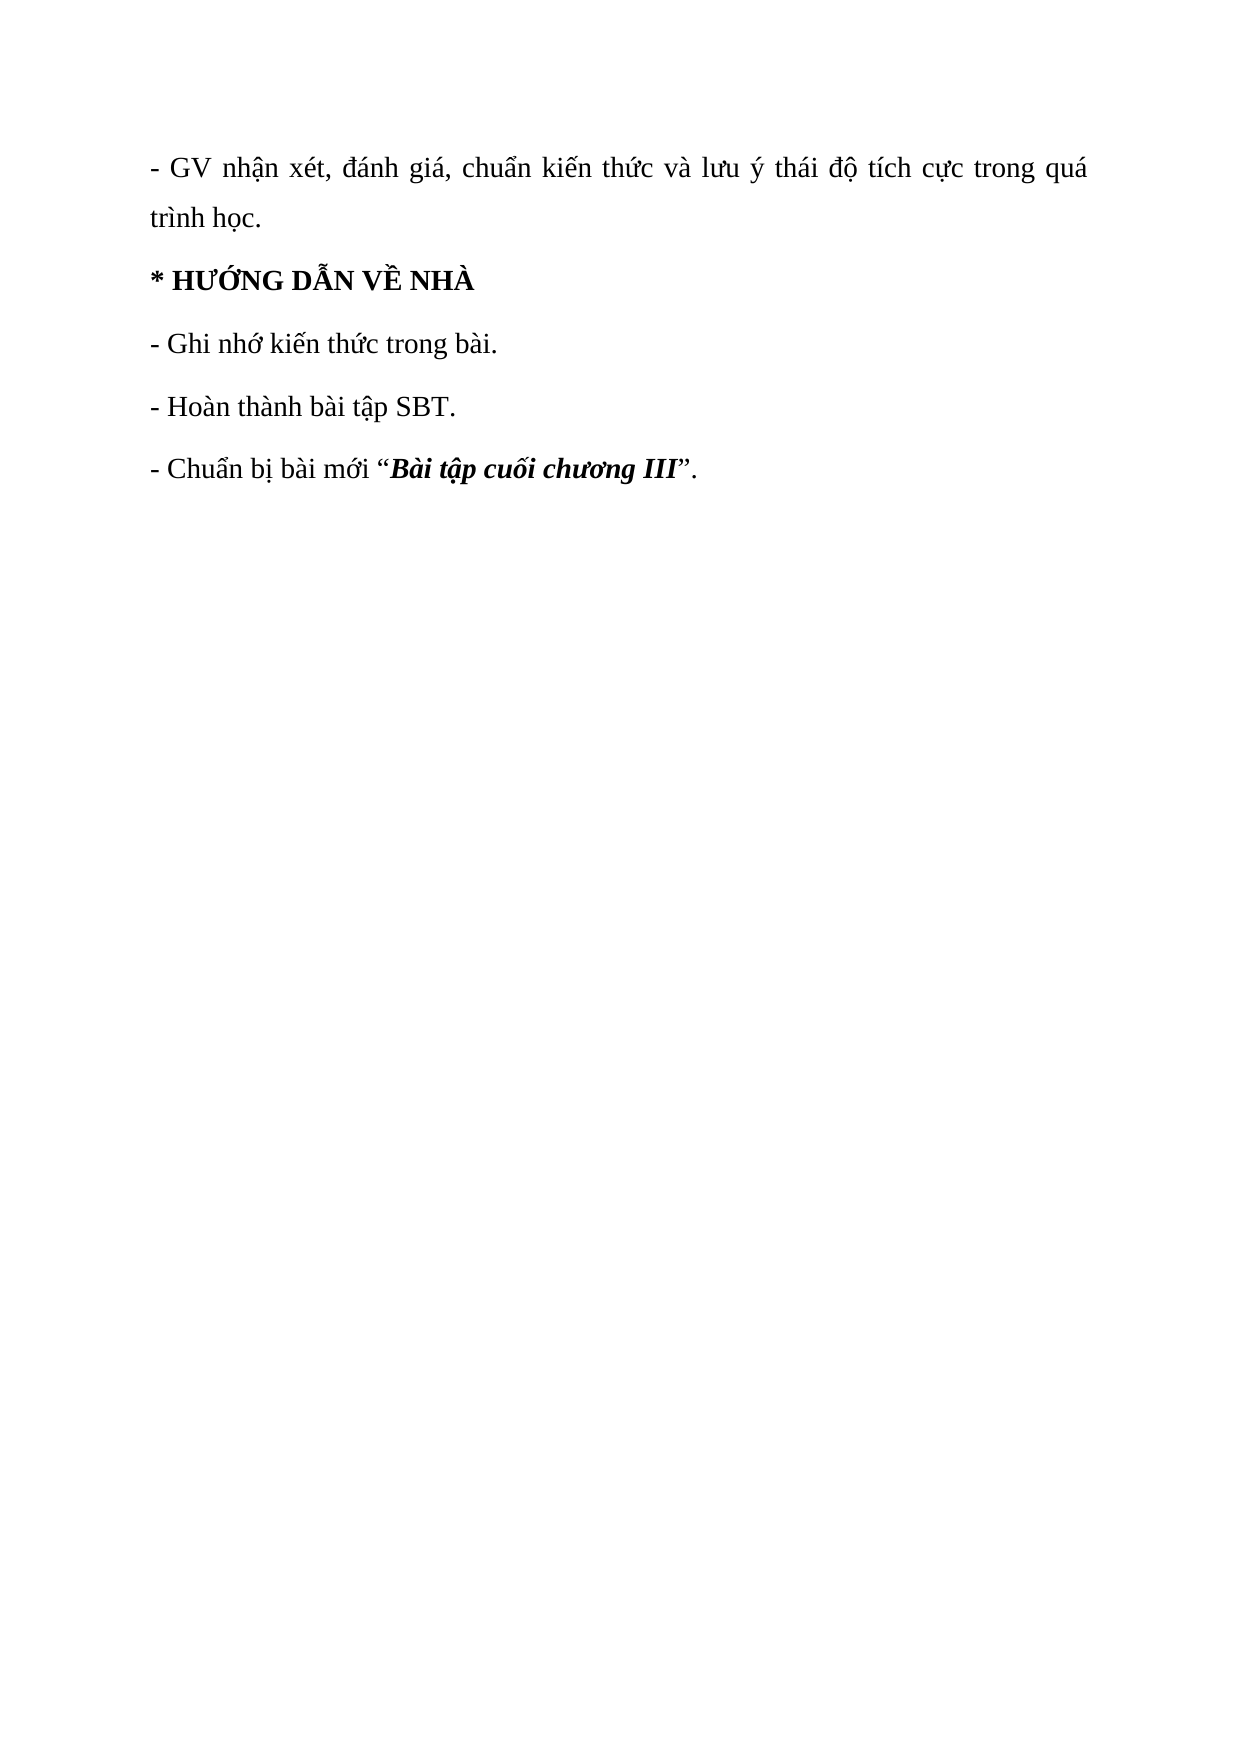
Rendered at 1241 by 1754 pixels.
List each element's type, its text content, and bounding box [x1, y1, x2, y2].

text - Chuẩn bị bài mới “Bài tập cuối chương III”. [150, 452, 1090, 485]
text - Ghi nhớ kiến thức trong bài. [150, 326, 1090, 359]
text - Hoàn thành bài tập SBT. [150, 389, 1090, 422]
text * HƯỚNG DẪN VỀ NHÀ [150, 263, 1090, 297]
text - GV nhận xét, đánh giá, chuẩn kiến thức và lưu ý thái độ tích cực trong quá trình học. [150, 150, 1090, 234]
